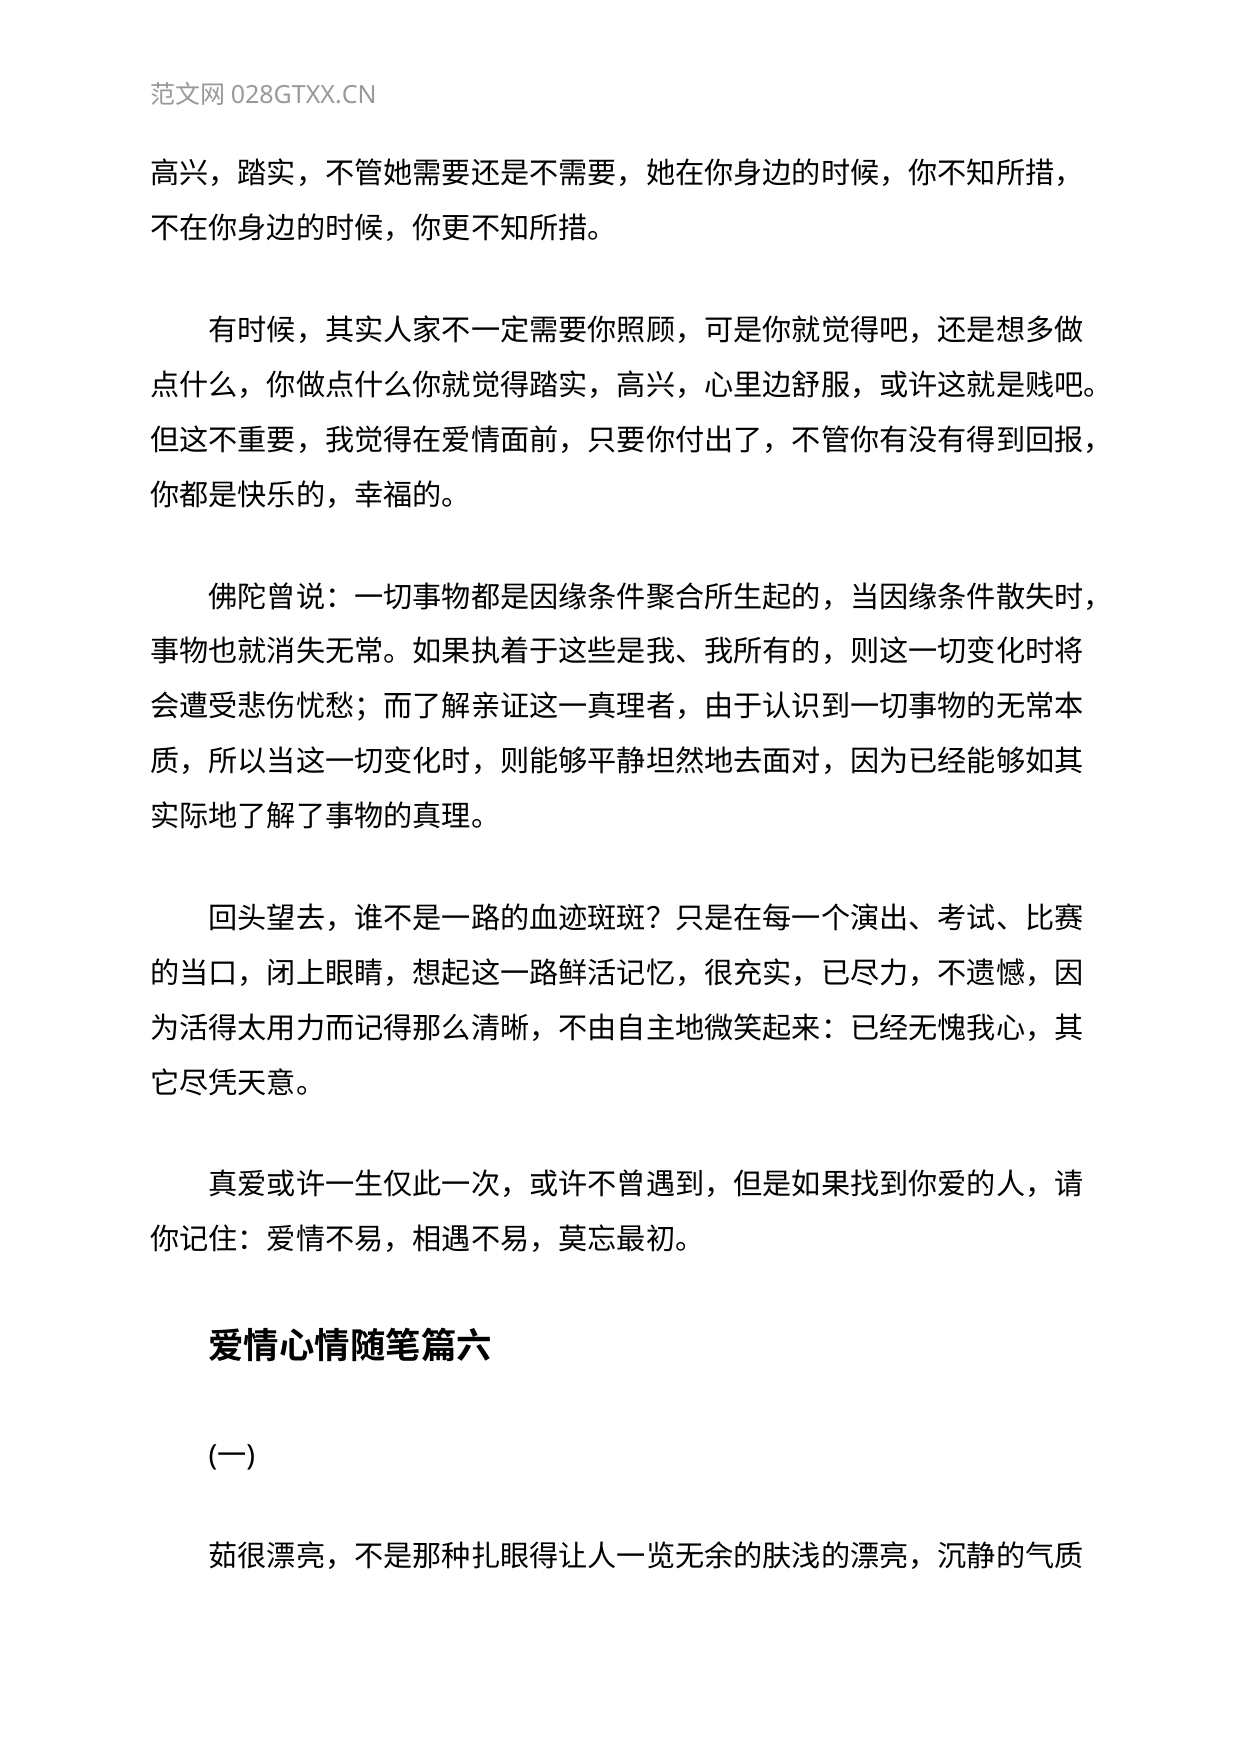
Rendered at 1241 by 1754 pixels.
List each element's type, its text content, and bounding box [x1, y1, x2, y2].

text 佛陀曾说：一切事物都是因缘条件聚合所生起的，当因缘条件散失时，事物也就消失无常。如果执着于这些是我、我所有的，则这一切变化时将会遭受悲伤忧愁；而了解亲证这一真理者，由于认识到一切事物的无常本质，所以当这一切变化时，则能够平静坦然地去面对，因为已经能够如其实际地了解了事物的真理。 [150, 573, 1090, 835]
text (一) [150, 1431, 1090, 1473]
text 爱情心情随笔篇六 [150, 1318, 1090, 1369]
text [150, 150, 1090, 247]
text 回头望去，谁不是一路的血迹斑斑？只是在每一个演出、考试、比赛的当口，闭上眼睛，想起这一路鲜活记忆，很充实，已尽力，不遗憾，因为活得太用力而记得那么清晰，不由自主地微笑起来：已经无愧我心，其它尽凭天意。 [150, 894, 1090, 1101]
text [150, 1533, 1090, 1575]
text 真爱或许一生仅此一次，或许不曾遇到，但是如果找到你爱的人，请你记住：爱情不易，相遇不易，莫忘最初。 [150, 1161, 1090, 1258]
text 有时候，其实人家不一定需要你照顾，可是你就觉得吧，还是想多做点什么，你做点什么你就觉得踏实，高兴，心里边舒服，或许这就是贱吧。但这不重要，我觉得在爱情面前，只要你付出了，不管你有没有得到回报，你都是快乐的，幸福的。 [150, 307, 1090, 514]
